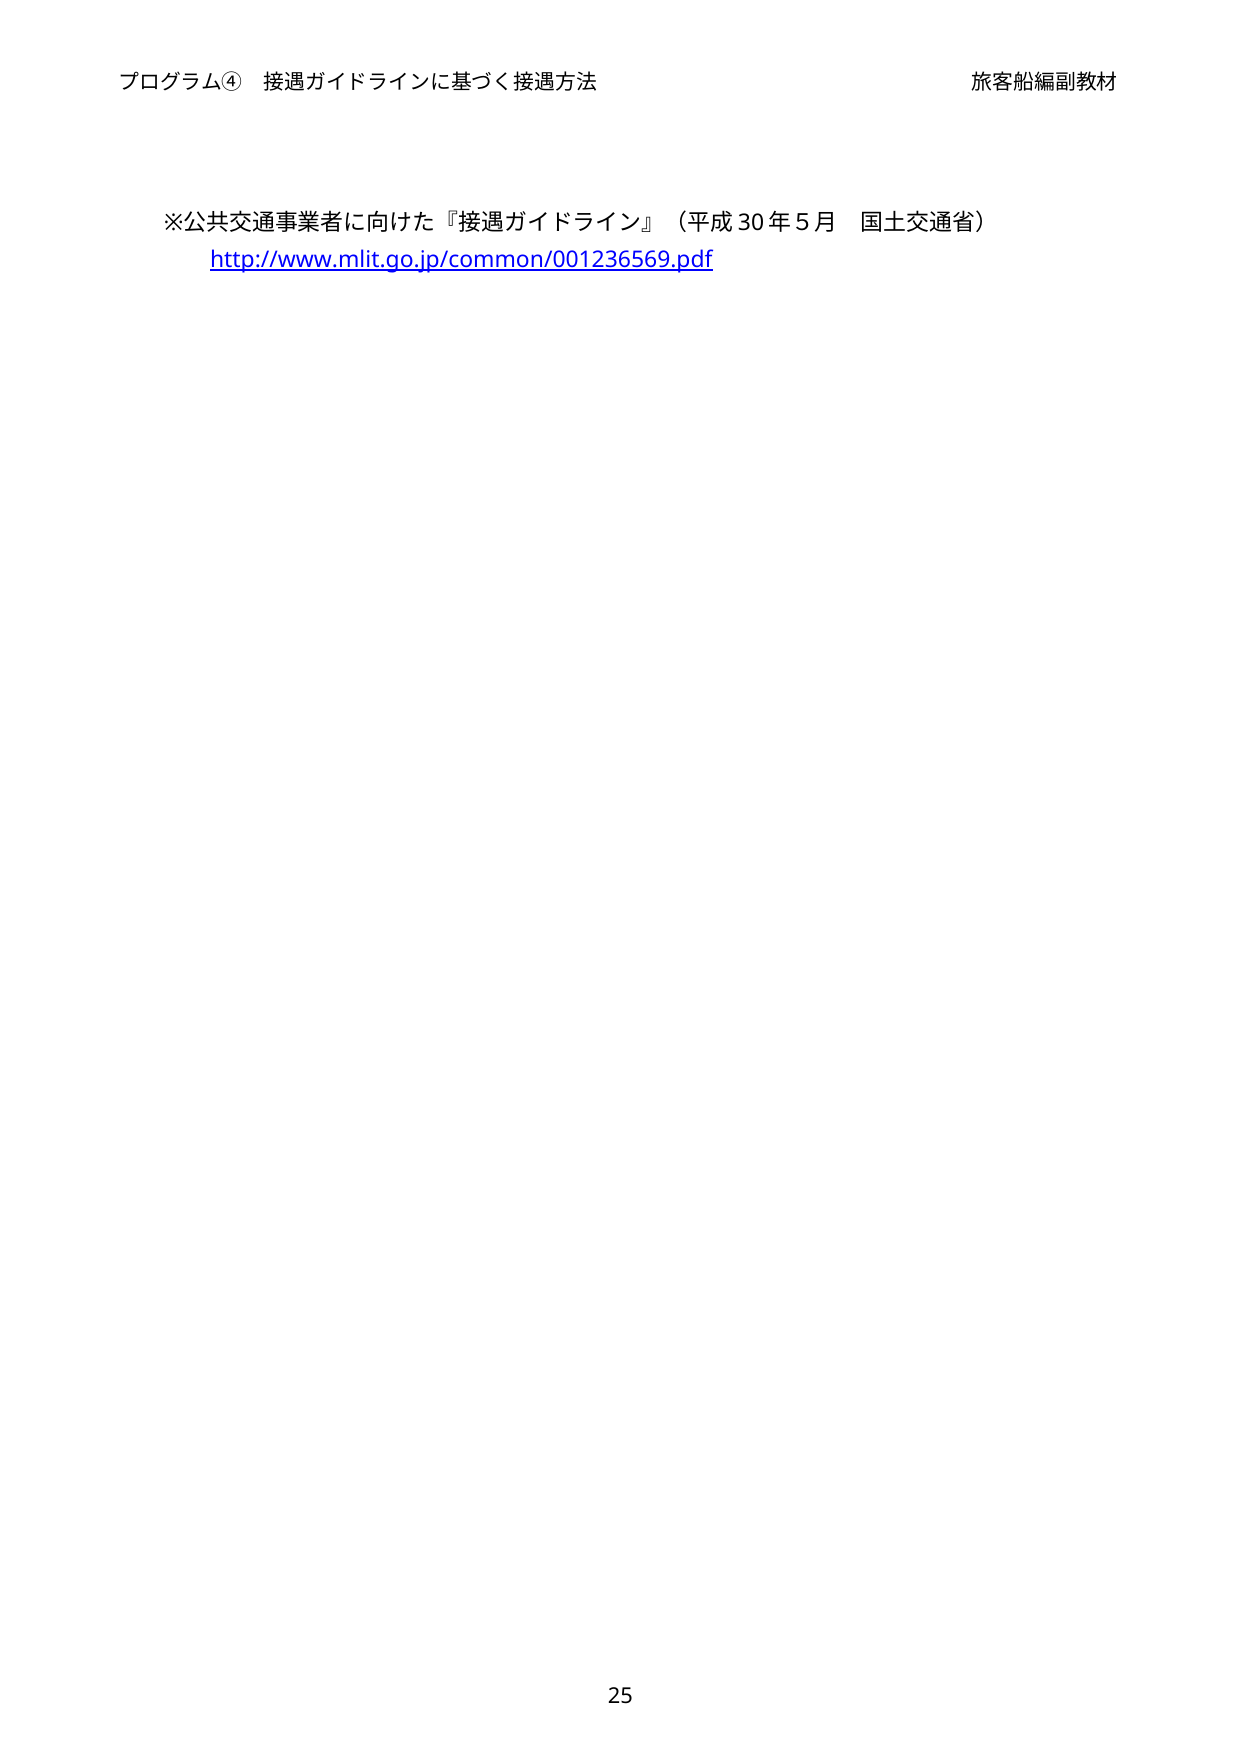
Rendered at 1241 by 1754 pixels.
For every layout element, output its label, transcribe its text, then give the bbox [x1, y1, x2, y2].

text ※公共交通事業者に向けた『接遇ガイドライン』（平成30年５月 国土交通省） [118, 202, 1122, 239]
text http://www.mlit.go.jp/common/001236569.pdf [118, 239, 1122, 277]
